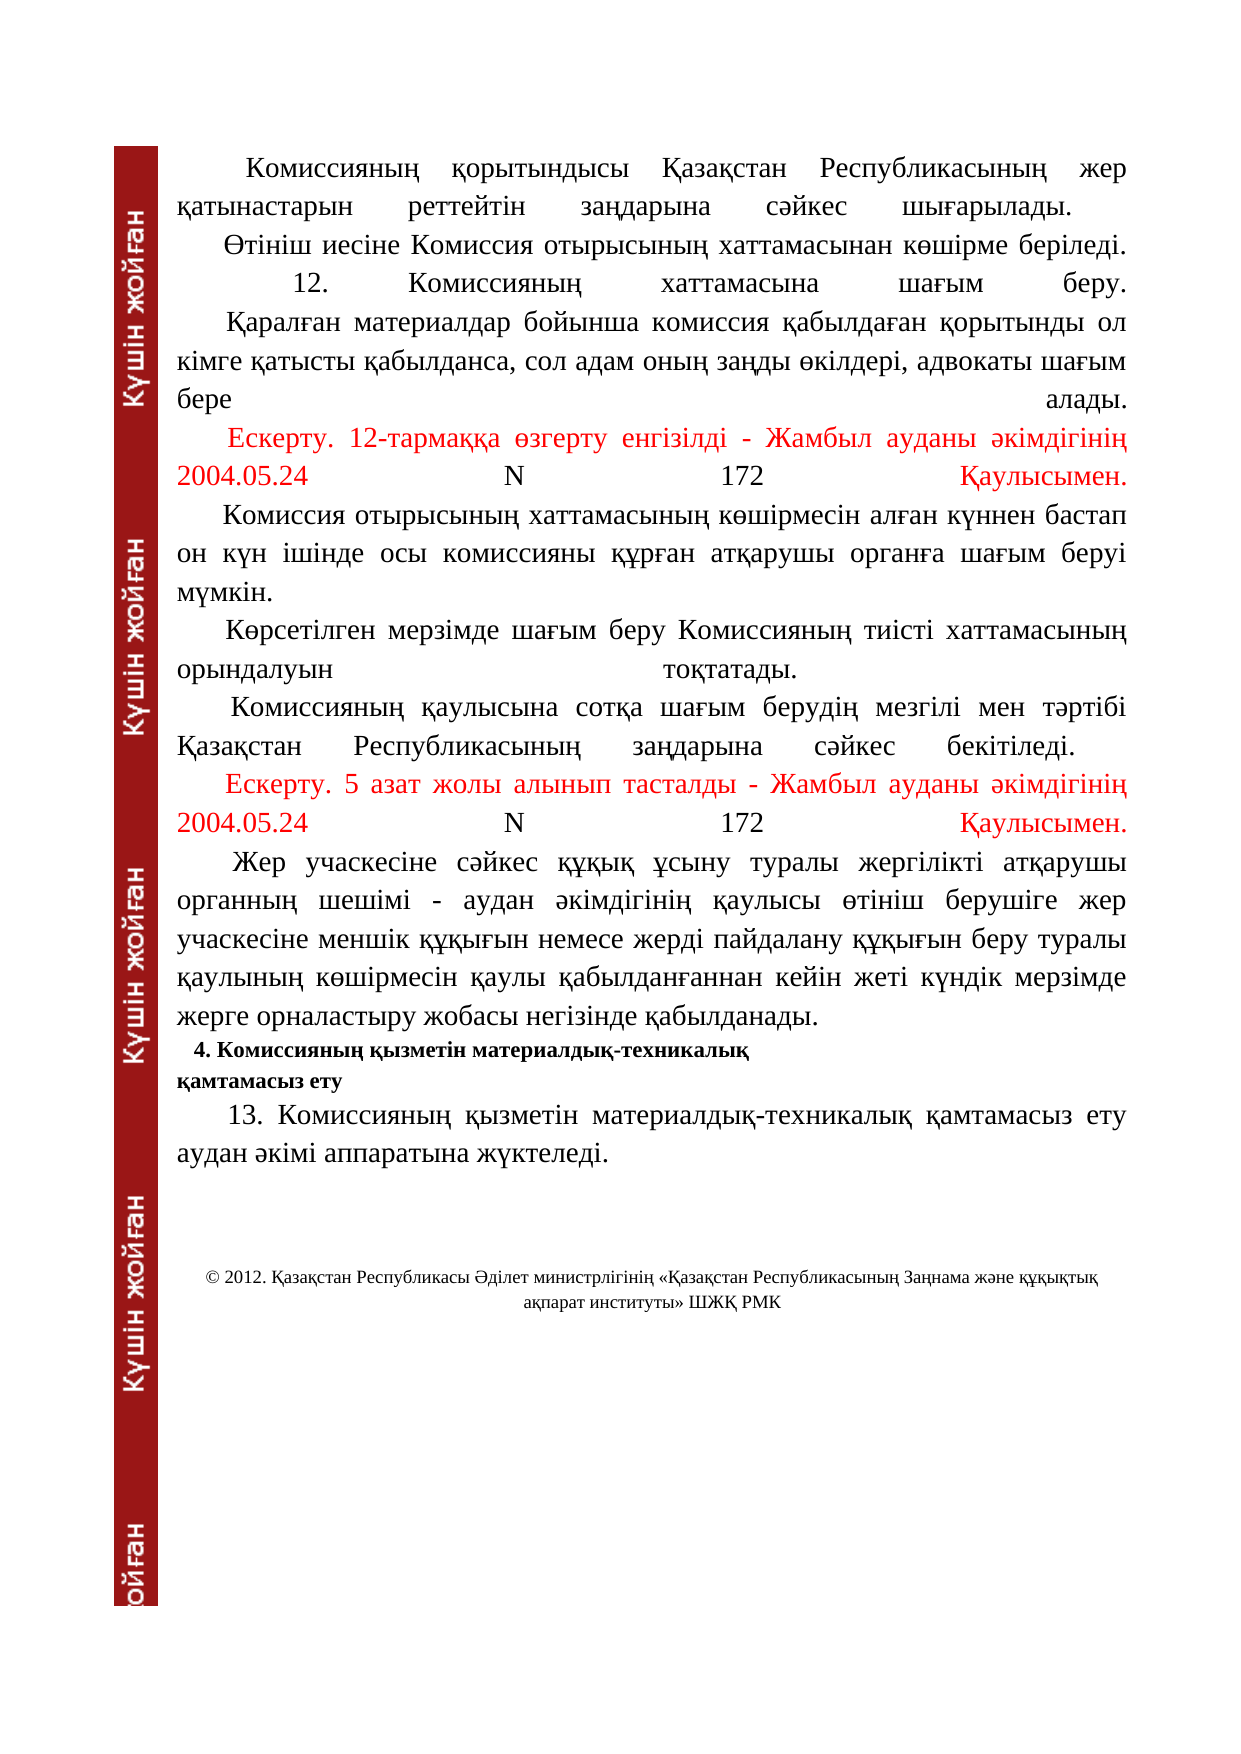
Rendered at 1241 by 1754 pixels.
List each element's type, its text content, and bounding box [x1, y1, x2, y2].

picture [114, 1169, 158, 1266]
text 4. Комиссияның қызметiн материалдық-техникалық қамтамасыз ету [112, 1036, 1128, 1093]
picture [114, 1312, 158, 1606]
text © 2012. Қазақстан Республикасы Әділет министрлігінің «Қазақстан Республикасының Заңнама және құқықтық ақпарат институты» ШЖҚ РМК [112, 1266, 1128, 1312]
picture [114, 1093, 158, 1097]
text 13. Комиссияның қызметiн материалдық-техникалық қамтамасыз ету аудан әкiмi аппаратына жүктеледi. [112, 1097, 1128, 1169]
picture [114, 146, 158, 150]
picture [114, 1031, 158, 1036]
